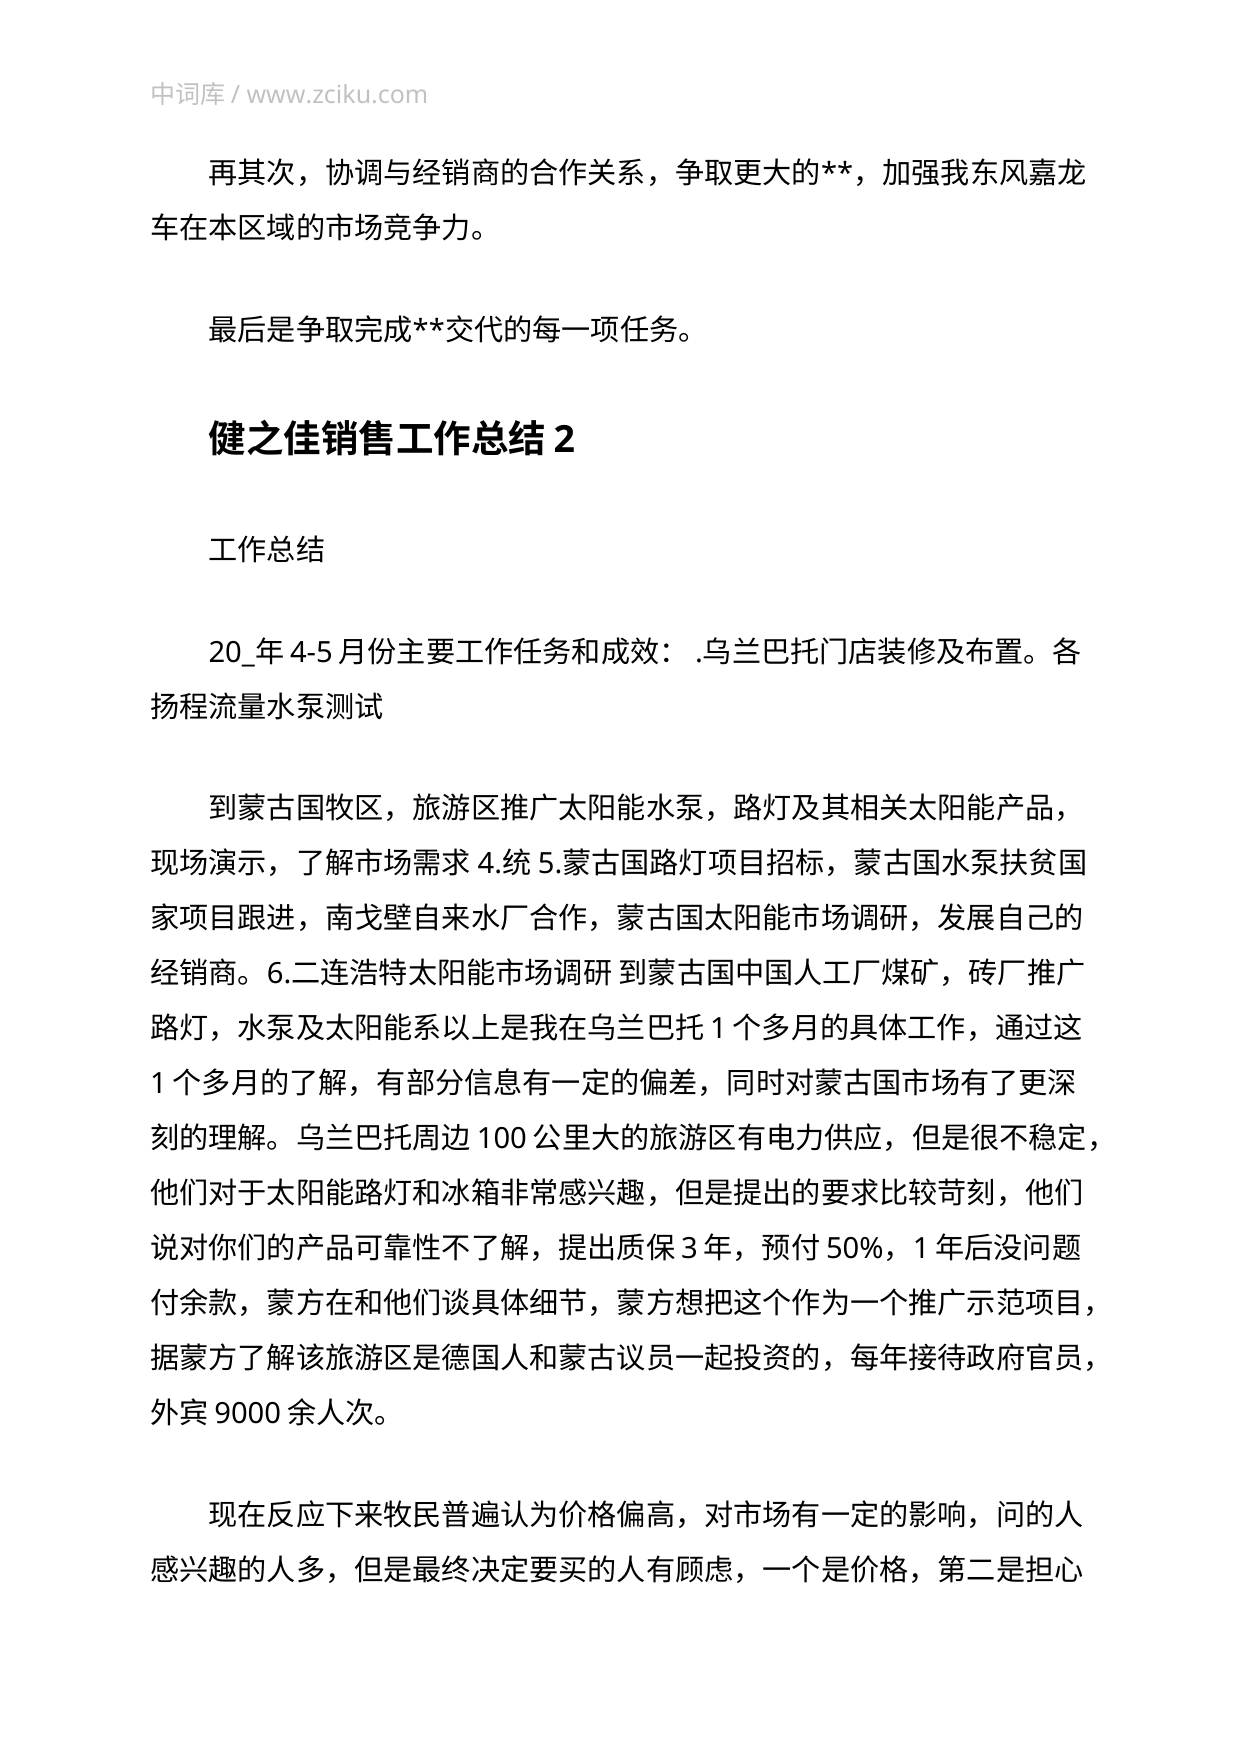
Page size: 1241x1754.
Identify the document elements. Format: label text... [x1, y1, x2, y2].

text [150, 1491, 1090, 1588]
text 再其次，协调与经销商的合作关系，争取更大的**，加强我东风嘉龙车在本区域的市场竞争力。 [150, 150, 1090, 247]
text 到蒙古国牧区，旅游区推广太阳能水泵，路灯及其相关太阳能产品，现场演示，了解市场需求 4.统 5.蒙古国路灯项目招标，蒙古国水泵扶贫国家项目跟进，南戈壁自来水厂合作，蒙古国太阳能市场调研，发展自己的经销商。6.二连浩特太阳能市场调研 到蒙古国中国人工厂煤矿，砖厂推广路灯，水泵及太阳能系以上是我在乌兰巴托1个多月的具体工作，通过这1个多月的了解，有部分信息有一定的偏差，同时对蒙古国市场有了更深刻的理解。乌兰巴托周边100公里大的旅游区有电力供应，但是很不稳定，他们对于太阳能路灯和冰箱非常感兴趣，但是提出的要求比较苛刻，他们说对你们的产品可靠性不了解，提出质保3年，预付50%，1年后没问题付余款，蒙方在和他们谈具体细节，蒙方想把这个作为一个推广示范项目，据蒙方了解该旅游区是德国人和蒙古议员一起投资的，每年接待政府官员，外宾9000余人次。 [150, 785, 1090, 1432]
text 20_年4-5月份主要工作任务和成效： .乌兰巴托门店装修及布置。各扬程流量水泵测试 [150, 628, 1090, 725]
text 工作总结 [150, 526, 1090, 569]
text 健之佳销售工作总结2 [150, 409, 1090, 463]
text 最后是争取完成**交代的每一项任务。 [150, 307, 1090, 349]
